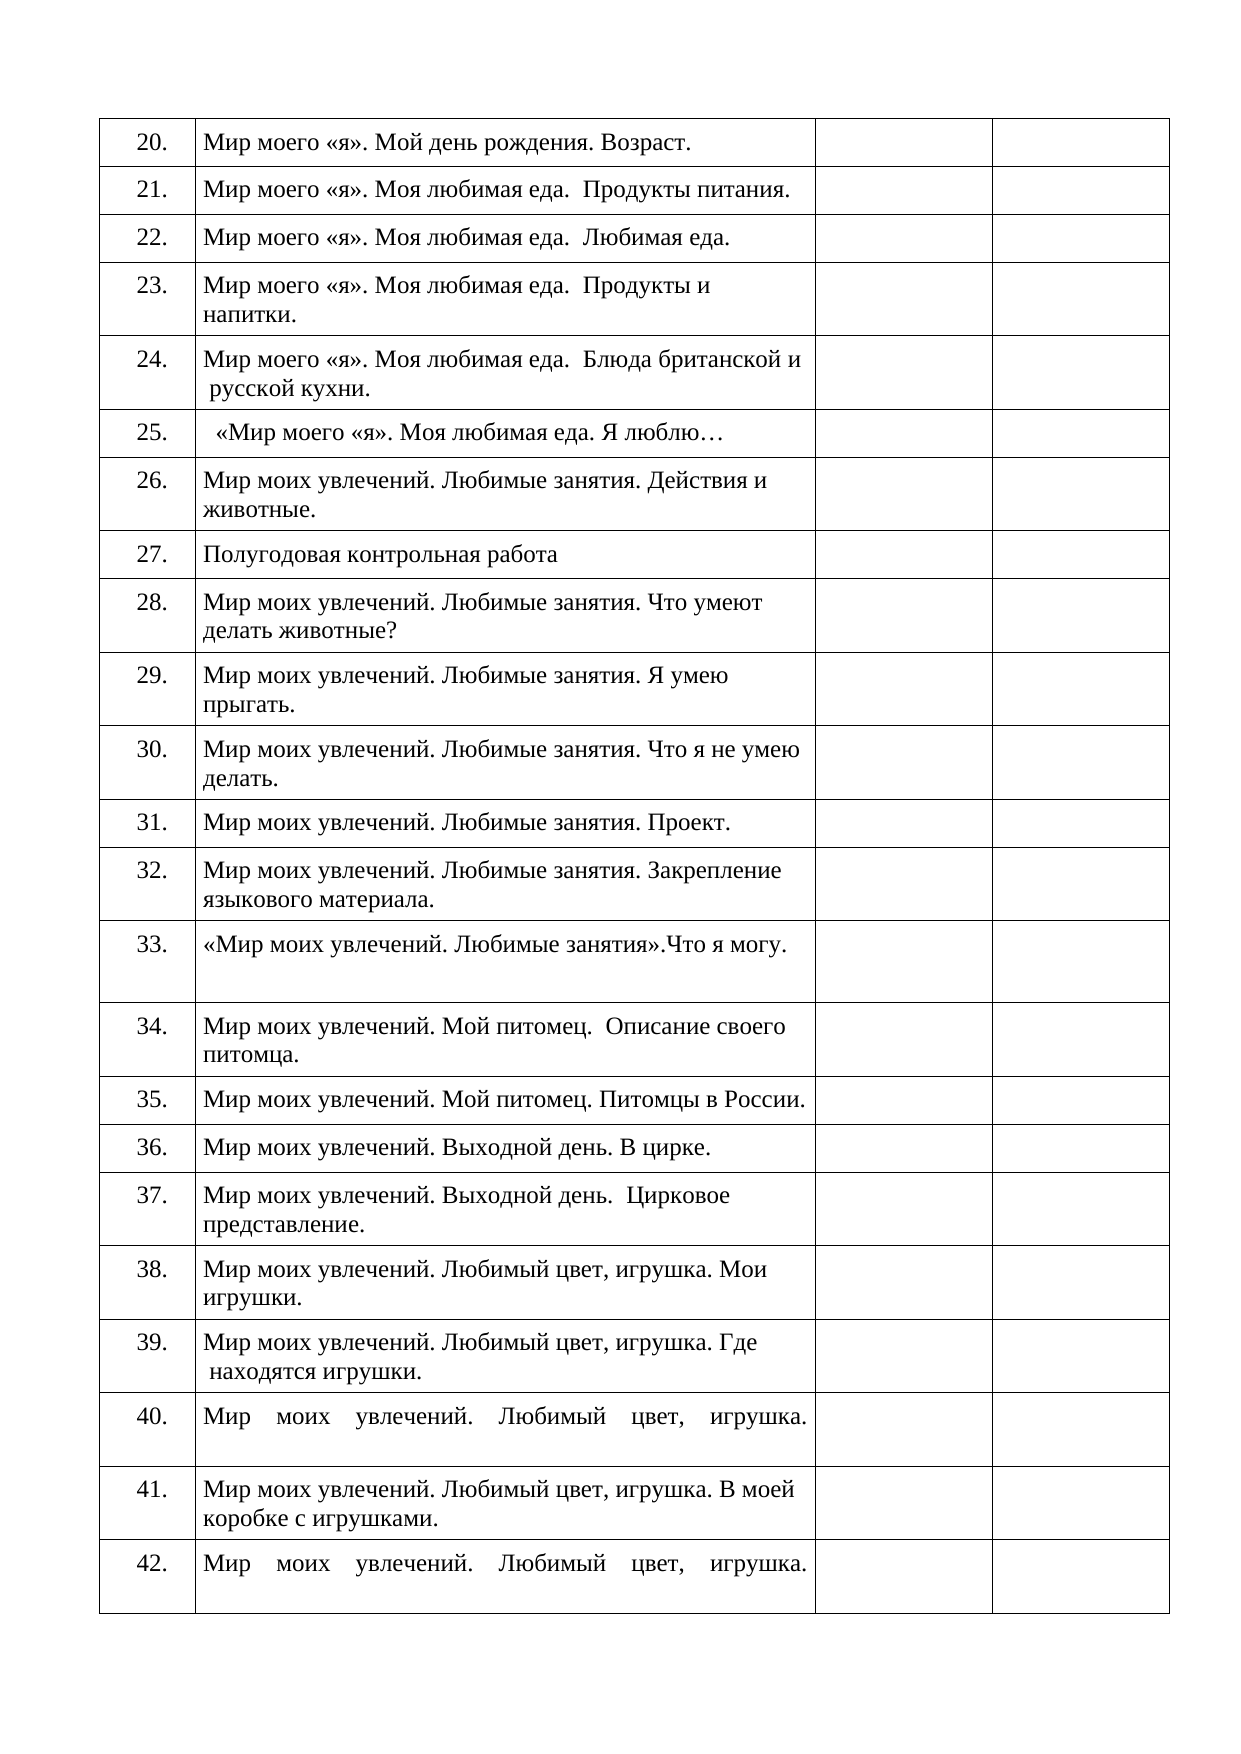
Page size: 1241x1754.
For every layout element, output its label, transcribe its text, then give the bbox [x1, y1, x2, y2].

table_cell Мир моих увлечений. Любимый цвет, игрушка. Чудесный Тедди. [196, 1540, 815, 1613]
table_cell [816, 167, 992, 214]
table_cell 25. [100, 410, 195, 457]
table_cell 36. [100, 1125, 195, 1172]
table_cell [816, 215, 992, 262]
table_cell 38. [100, 1246, 195, 1319]
table_cell [816, 1540, 992, 1613]
table_cell Мир моего «я». Моя любимая еда. Продукты и напитки. [196, 263, 815, 335]
table_cell [816, 1246, 992, 1319]
table_cell Мир моих увлечений. Выходной день. В цирке. [196, 1125, 815, 1172]
table_cell [993, 1320, 1169, 1392]
table_cell [816, 1003, 992, 1076]
table_cell Мир моих увлечений. Любимые занятия. Проект. [196, 800, 815, 847]
table_cell 28. [100, 579, 195, 652]
table_cell [993, 263, 1169, 335]
table_cell 20. [100, 119, 195, 166]
table_cell 27. [100, 531, 195, 578]
table_cell Мир моих увлечений. Выходной день. Цирковое представление. [196, 1173, 815, 1245]
table_cell [816, 800, 992, 847]
table_cell [993, 1393, 1169, 1466]
table_cell 32. [100, 848, 195, 920]
table_cell 40. [100, 1393, 195, 1466]
table_cell [993, 410, 1169, 457]
table_cell [816, 410, 992, 457]
table_cell [993, 336, 1169, 409]
table_cell Мир моих увлечений. Любимые занятия. Я умею прыгать. [196, 653, 815, 725]
table_cell [816, 921, 992, 1002]
table_cell [993, 458, 1169, 530]
table_cell [816, 1467, 992, 1539]
table_cell 23. [100, 263, 195, 335]
table_cell [816, 848, 992, 920]
table_cell [993, 1077, 1169, 1124]
table_cell [993, 726, 1169, 799]
table_cell 35. [100, 1077, 195, 1124]
table_cell [993, 1467, 1169, 1539]
table_cell Мир моих увлечений. Любимый цвет, игрушка. Где находятся игрушки. [196, 1320, 815, 1392]
table_cell [816, 531, 992, 578]
table_cell [816, 1077, 992, 1124]
table_cell 39. [100, 1320, 195, 1392]
table_cell 21. [100, 167, 195, 214]
table_cell 37. [100, 1173, 195, 1245]
table_cell Мир моих увлечений. Мой питомец. Описание своего питомца. [196, 1003, 815, 1076]
table_cell [993, 1173, 1169, 1245]
table_cell [816, 1320, 992, 1392]
table_cell [993, 921, 1169, 1002]
table_cell Мир моих увлечений. Любимые занятия. Что я не умею делать. [196, 726, 815, 799]
table_cell Мир моего «я». Моя любимая еда. Продукты питания. [196, 167, 815, 214]
table_cell [816, 653, 992, 725]
table_cell 29. [100, 653, 195, 725]
table_cell [816, 119, 992, 166]
table_cell Мир моего «я». Моя любимая еда. Блюда британской и русской кухни. [196, 336, 815, 409]
table_cell 34. [100, 1003, 195, 1076]
table_cell Мир моих увлечений. Любимый цвет, игрушка. Мои игрушки. [196, 1246, 815, 1319]
table_cell [993, 531, 1169, 578]
table_cell 41. [100, 1467, 195, 1539]
table_cell [993, 800, 1169, 847]
table_cell [816, 1173, 992, 1245]
table_cell «Мир моих увлечений. Любимые занятия».Что я могу. [196, 921, 815, 1002]
table_cell Мир моих увлечений. Мой питомец. Питомцы в России. [196, 1077, 815, 1124]
table_cell [993, 1540, 1169, 1613]
table_cell Мир моего «я». Мой день рождения. Возраст. [196, 119, 815, 166]
table_cell [993, 848, 1169, 920]
table_cell 26. [100, 458, 195, 530]
table_cell [993, 1003, 1169, 1076]
table_cell Мир моих увлечений. Любимые занятия. Действия и животные. [196, 458, 815, 530]
table_cell 33. [100, 921, 195, 1002]
table_cell [993, 167, 1169, 214]
table_cell Мир моих увлечений. Любимый цвет, игрушка. В моей коробке с игрушками. [196, 1467, 815, 1539]
table_cell [816, 263, 992, 335]
table_cell 24. [100, 336, 195, 409]
table_cell Полугодовая контрольная работа [196, 531, 815, 578]
table_cell [993, 1246, 1169, 1319]
table_cell [816, 726, 992, 799]
table_cell 22. [100, 215, 195, 262]
table_cell 31. [100, 800, 195, 847]
table_cell [816, 579, 992, 652]
table_cell [993, 653, 1169, 725]
table_cell [993, 579, 1169, 652]
table_cell [993, 1125, 1169, 1172]
table_cell [816, 458, 992, 530]
table_cell [993, 119, 1169, 166]
table_cell Мир моих увлечений. Любимый цвет, игрушка. Описание игрушки. [196, 1393, 815, 1466]
table_cell Мир моего «я». Моя любимая еда. Любимая еда. [196, 215, 815, 262]
table_cell 42. [100, 1540, 195, 1613]
table_cell Мир моих увлечений. Любимые занятия. Закрепление языкового материала. [196, 848, 815, 920]
table_cell Мир моих увлечений. Любимые занятия. Что умеют делать животные? [196, 579, 815, 652]
table_cell [993, 215, 1169, 262]
table_cell [816, 1125, 992, 1172]
table_cell «Мир моего «я». Моя любимая еда. Я люблю… [196, 410, 815, 457]
table_cell 30. [100, 726, 195, 799]
table_cell [816, 336, 992, 409]
table_cell [816, 1393, 992, 1466]
